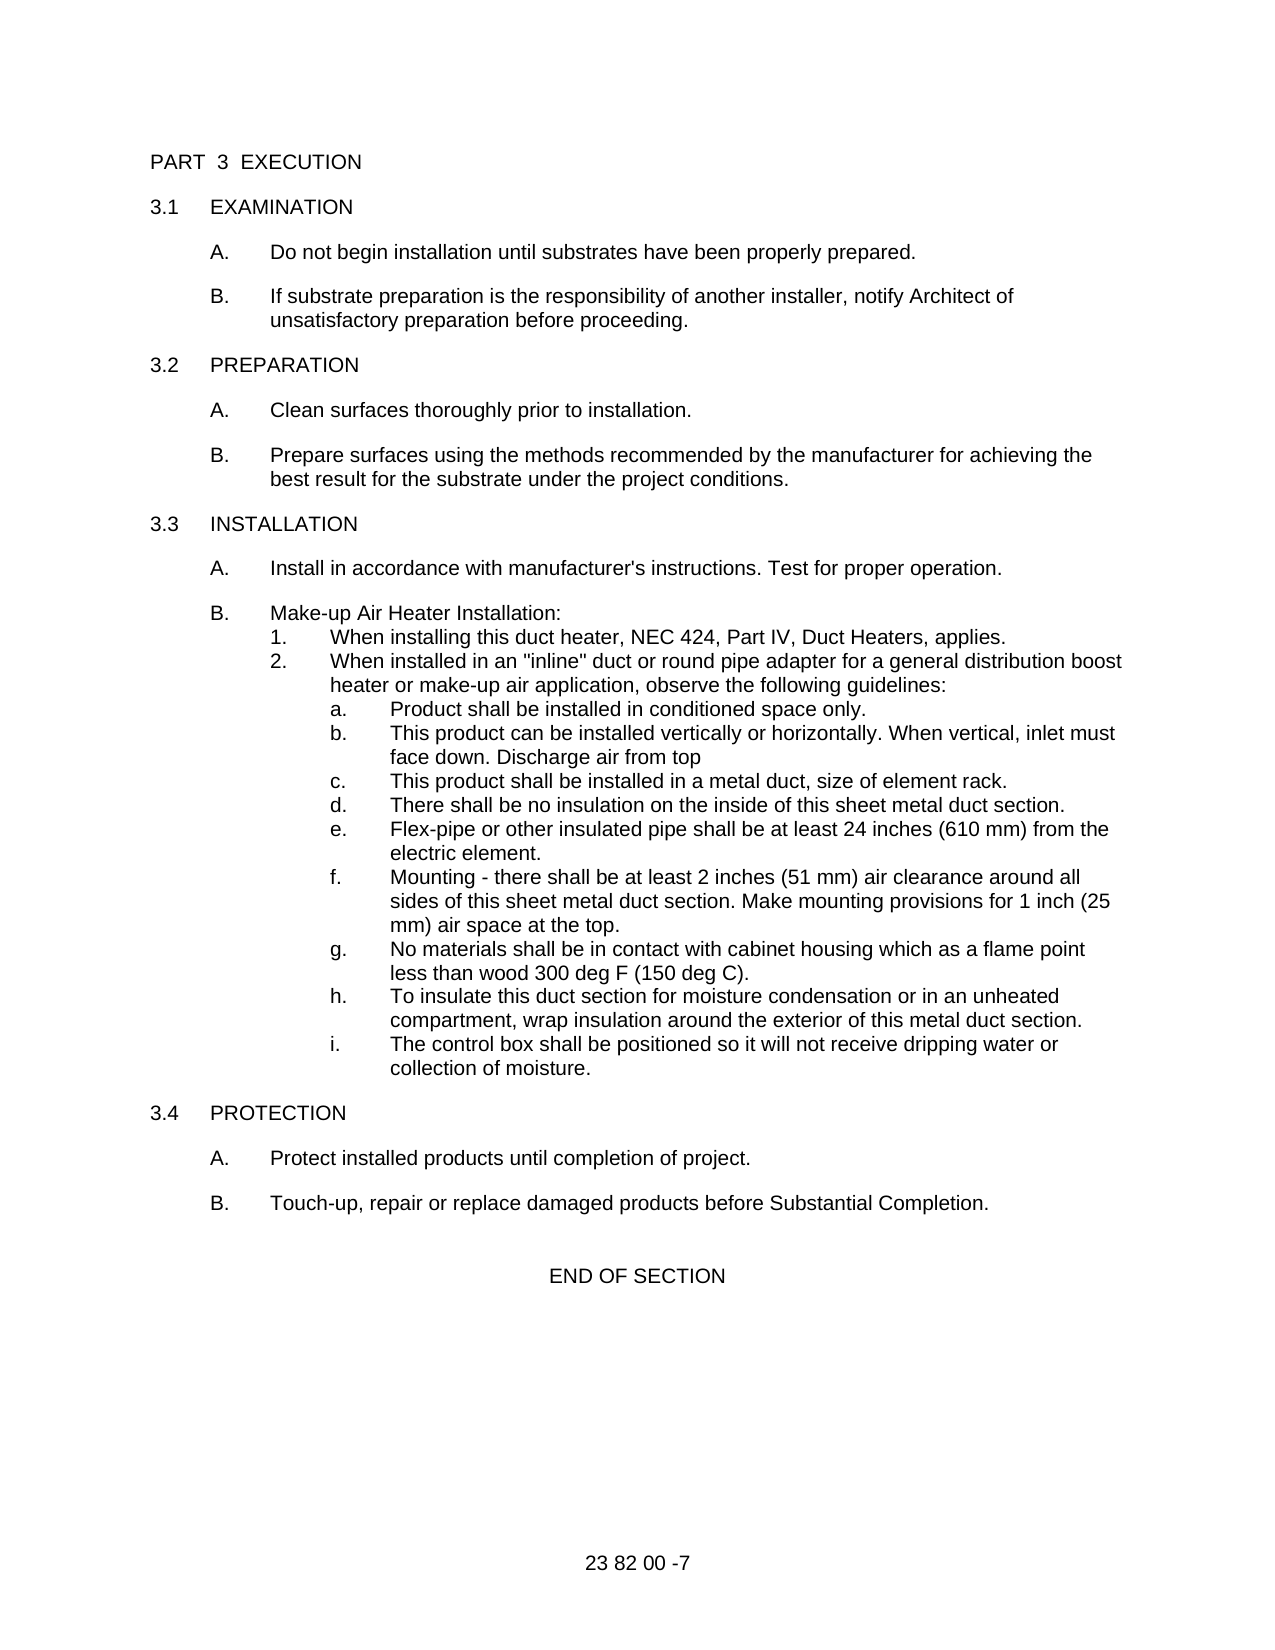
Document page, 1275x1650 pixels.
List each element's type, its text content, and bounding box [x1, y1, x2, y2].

list Flex-pipe or other insulated pipe shall be at least 24 inches (610 mm) from the electric element. [330, 817, 1125, 864]
list This product shall be installed in a metal duct, size of element rack. [330, 769, 1125, 793]
text END OF SECTION [150, 1263, 1125, 1287]
list When installing this duct heater, NEC 424, Part IV, Duct Heaters, applies. [270, 625, 1125, 649]
list Install in accordance with manufacturer's instructions. Test for proper operation. [210, 556, 1125, 580]
list To insulate this duct section for moisture condensation or in an unheated compartment, wrap insulation around the exterior of this metal duct section. [330, 984, 1125, 1032]
list EXECUTION [150, 150, 1125, 174]
list Touch-up, repair or replace damaged products before Substantial Completion. [210, 1191, 1125, 1214]
list If substrate preparation is the responsibility of another installer, notify Architect of unsatisfactory preparation before proceeding. [210, 284, 1125, 332]
list PROTECTION [150, 1101, 1125, 1125]
list Product shall be installed in conditioned space only. [330, 697, 1125, 721]
list INSTALLATION [150, 511, 1125, 535]
list Protect installed products until completion of project. [210, 1146, 1125, 1170]
list Prepare surfaces using the methods recommended by the manufacturer for achieving the best result for the substrate under the project conditions. [210, 443, 1125, 491]
list Make-up Air Heater Installation: [210, 601, 1125, 625]
list Do not begin installation until substrates have been properly prepared. [210, 239, 1125, 263]
list This product can be installed vertically or horizontally. When vertical, inlet must face down. Discharge air from top [330, 721, 1125, 769]
list No materials shall be in contact with cabinet housing which as a flame point less than wood 300 deg F (150 deg C). [330, 936, 1125, 984]
list EXAMINATION [150, 195, 1125, 219]
list There shall be no insulation on the inside of this sheet metal duct section. [330, 793, 1125, 817]
list PREPARATION [150, 353, 1125, 377]
list Clean surfaces thoroughly prior to installation. [210, 398, 1125, 422]
list When installed in an "inline" duct or round pipe adapter for a general distribution boost heater or make-up air application, observe the following guidelines: [270, 649, 1125, 697]
list Mounting - there shall be at least 2 inches (51 mm) air clearance around all sides of this sheet metal duct section. Make mounting provisions for 1 inch (25 mm) air space at the top. [330, 864, 1125, 936]
list The control box shall be positioned so it will not receive dripping water or collection of moisture. [330, 1032, 1125, 1080]
